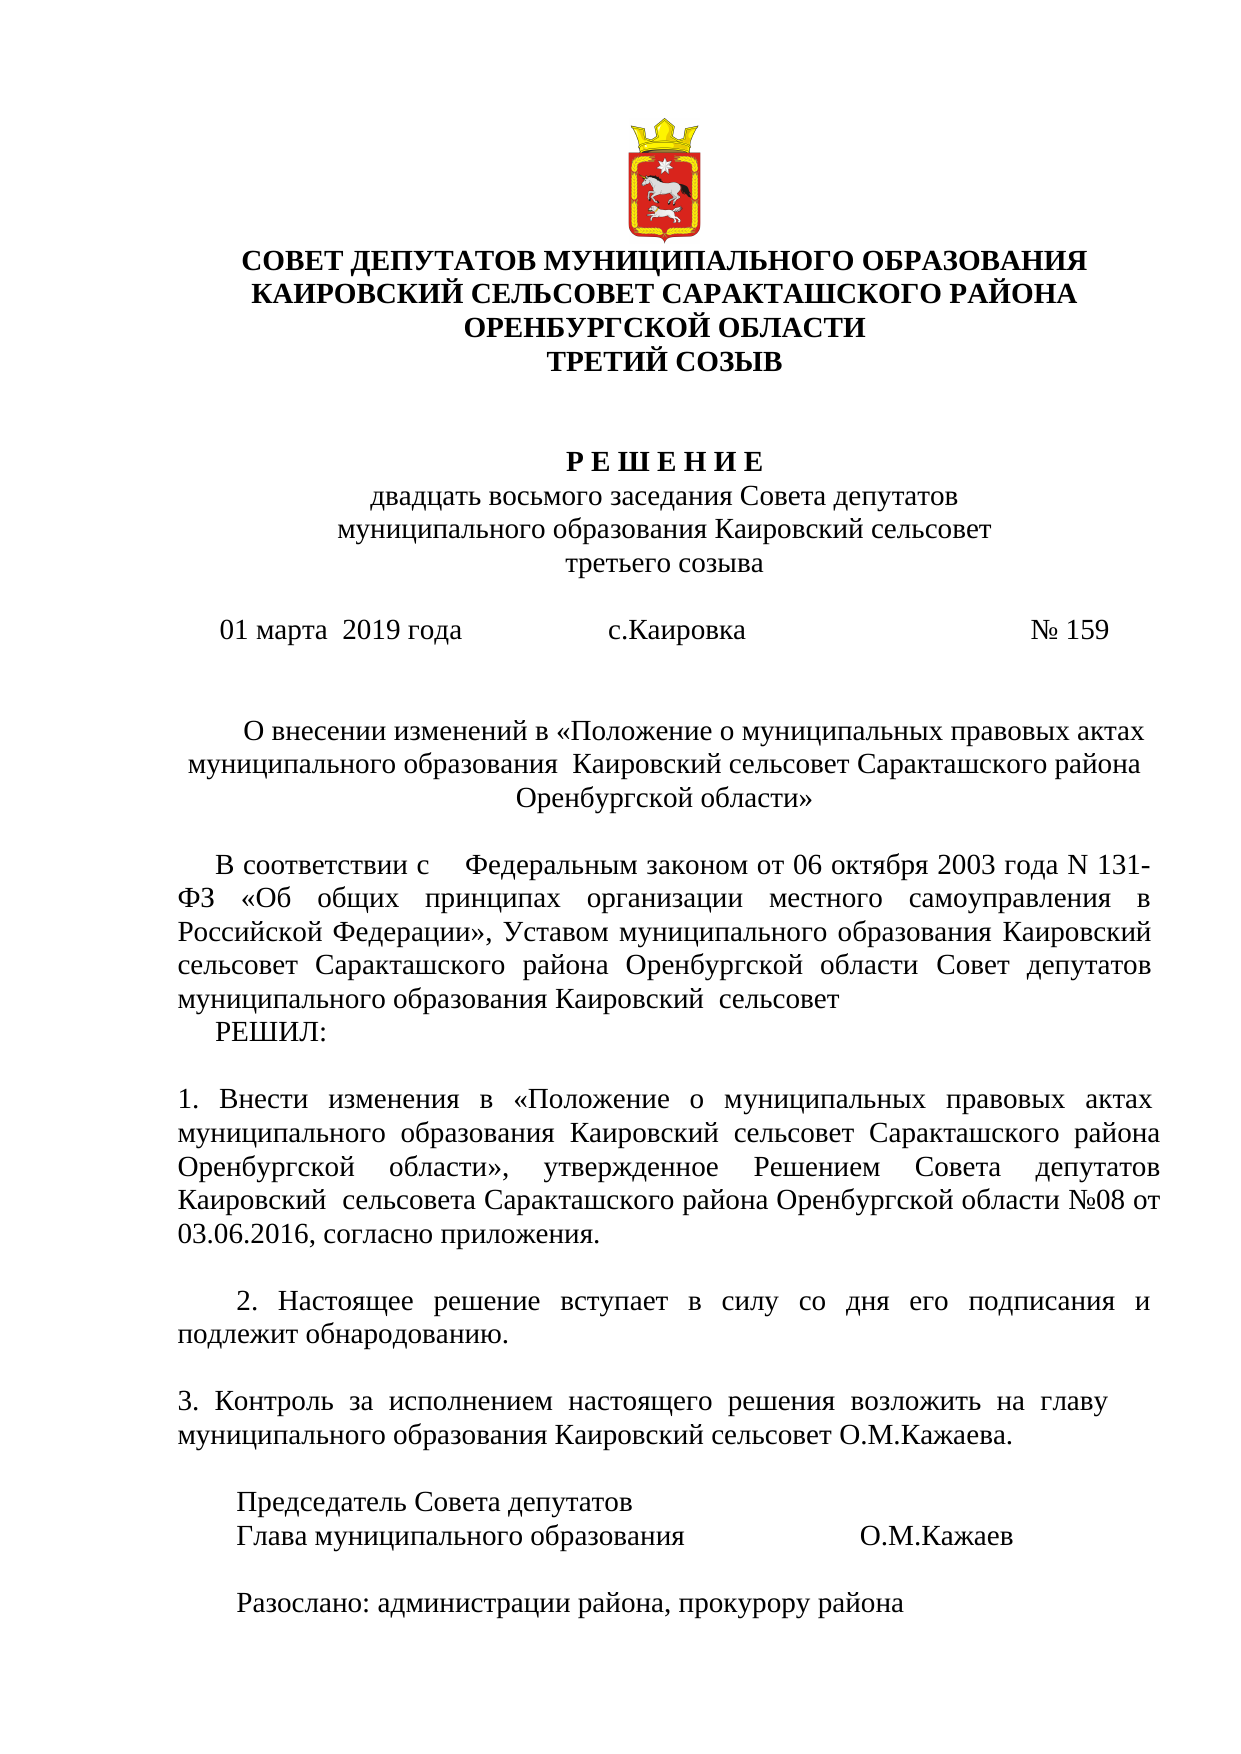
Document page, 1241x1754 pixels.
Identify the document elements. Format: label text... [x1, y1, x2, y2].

text Глава муниципального образования О.М.Кажаев [177, 1518, 1152, 1551]
text СОВЕТ ДЕПУТАТОВ муниципального образования [177, 243, 1152, 277]
text ТРЕТИЙ созыв [177, 344, 1152, 377]
text двадцать восьмого заседания Совета депутатов [177, 478, 1152, 511]
text 2. Настоящее решение вступает в силу со дня его подписания и подлежит обнародованию. [177, 1283, 1152, 1350]
text КАИРОВСКИЙ СЕЛЬСОВЕТ саракташскОГО районА [177, 277, 1152, 310]
text оренбургской области [177, 310, 1152, 344]
text 3. Контроль за исполнением настоящего решения возложить на главу муниципального образования Каировский сельсовет О.М.Кажаева. [177, 1383, 1109, 1451]
text О внесении изменений в «Положение о муниципальных правовых актах муниципального образования Каировский сельсовет Саракташского района Оренбургской области» [177, 713, 1152, 813]
text Р Е Ш Е Н И Е [177, 444, 1152, 478]
picture [628, 118, 701, 244]
text Разослано: администрации района, прокурору района [177, 1585, 1152, 1618]
text третьего созыва [177, 545, 1152, 578]
text муниципального образования Каировский сельсовет [177, 511, 1152, 545]
text Председатель Совета депутатов [177, 1484, 1152, 1518]
text РЕШИЛ: [177, 1014, 1152, 1048]
text 1. Внести изменения в «Положение о муниципальных правовых актах муниципального образования Каировский сельсовет Саракташского района Оренбургской области», утвержденное Решением Совета депутатов Каировский сельсовета Саракташского района Оренбургской области №08 от 03.06.2016, согласно приложения. [177, 1082, 1160, 1249]
text 01 марта 2019 года с.Каировка № 159 [177, 612, 1152, 646]
text В соответствии с Федеральным законом от 06 октября 2003 года N 131-ФЗ «Об общих принципах организации местного самоуправления в Российской Федерации», Уставом муниципального образования Каировский сельсовет Саракташского района Оренбургской области Совет депутатов муниципального образования Каировский сельсовет [177, 847, 1152, 1014]
